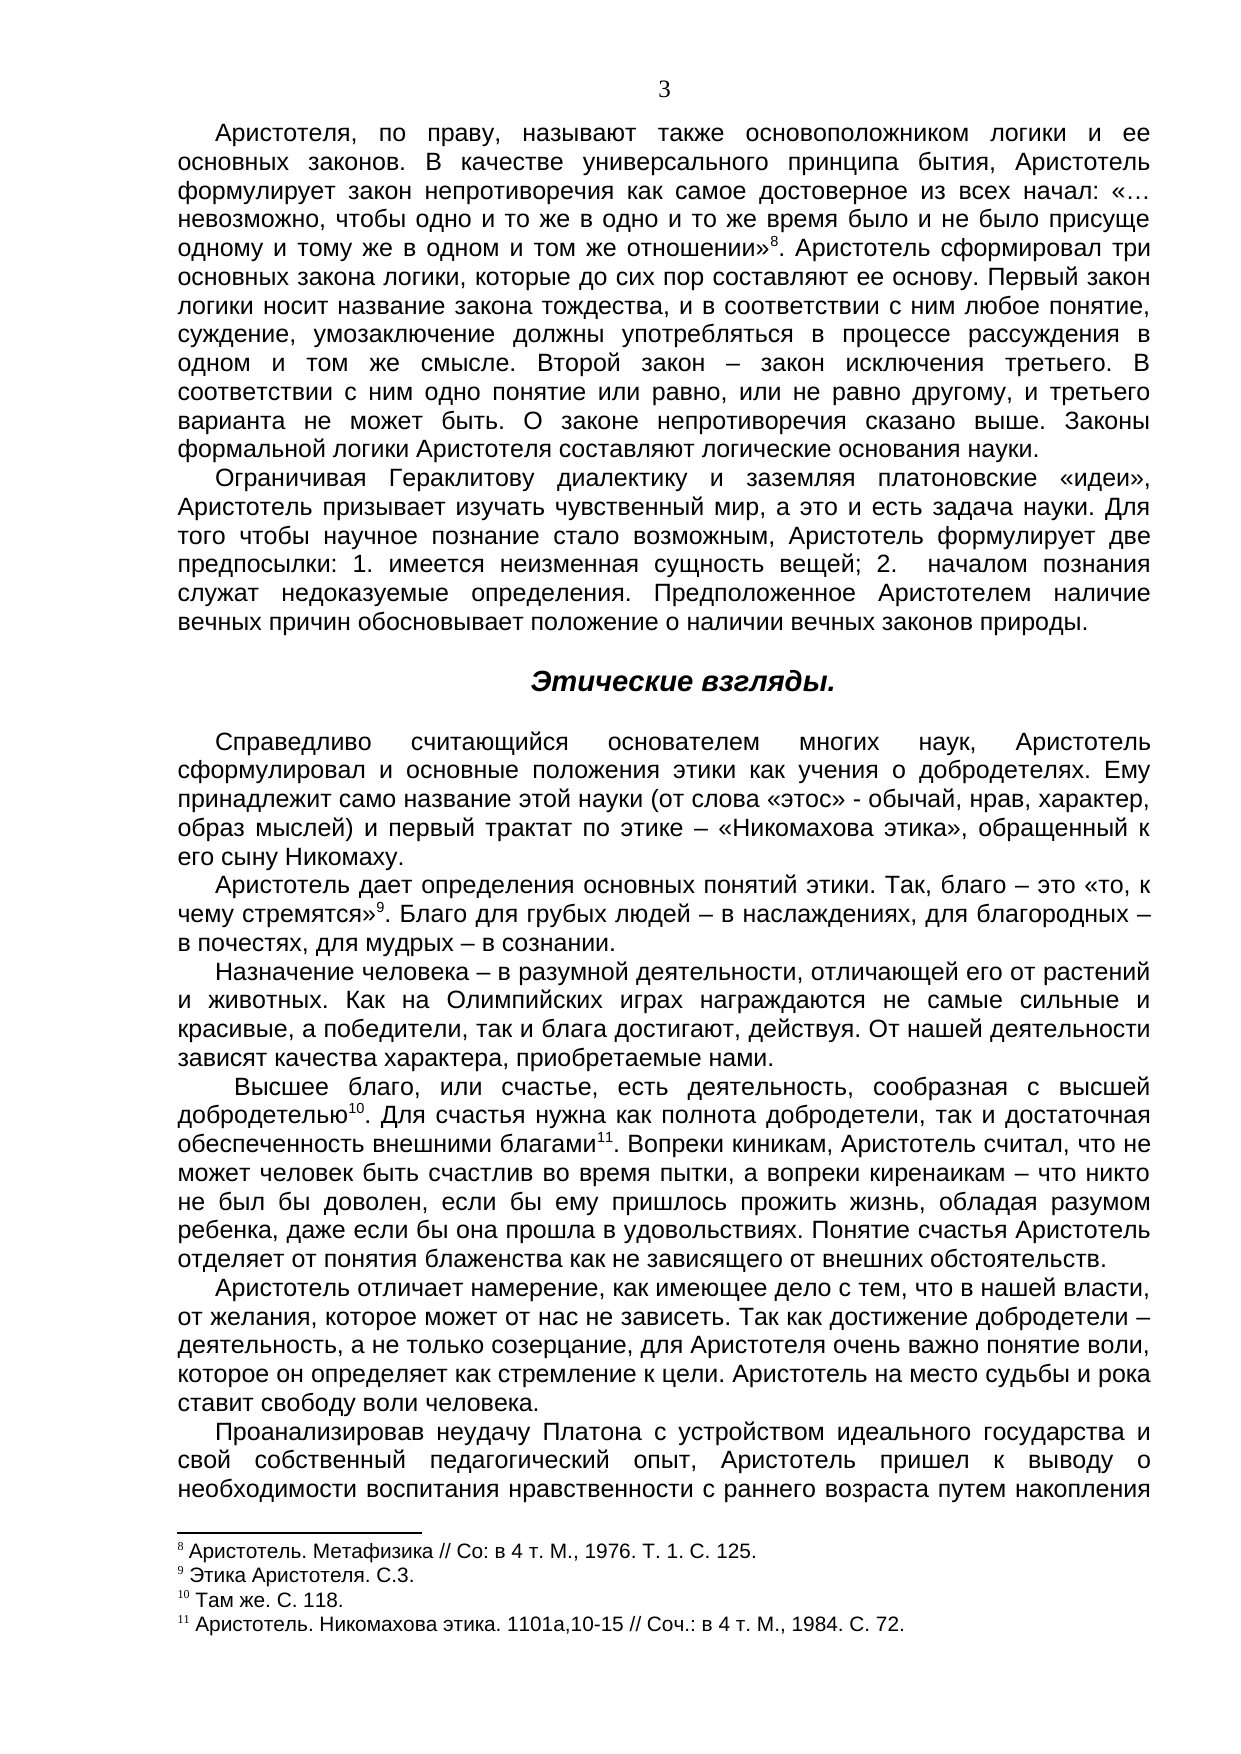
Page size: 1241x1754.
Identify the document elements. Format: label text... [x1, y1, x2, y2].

text Назначение человека – в разумной деятельности, отличающей его от растений и животных. Как на Олимпийских играх награждаются не самые сильные и красивые, а победители, так и блага достигают, действуя. От нашей деятельности зависят качества характера, приобретаемые нами. [177, 957, 1152, 1072]
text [177, 1417, 1152, 1503]
text Аристотель отличает намерение, как имеющее дело с тем, что в нашей власти, от желания, которое может от нас не зависеть. Так как достижение добродетели – деятельность, а не только созерцание, для Аристотеля очень важно понятие воли, которое он определяет как стремление к цели. Аристотель на место судьбы и рока ставит свободу воли человека. [177, 1273, 1152, 1417]
text Этические взгляды. [177, 664, 1152, 698]
text Высшее благо, или счастье, есть деятельность, сообразная с высшей добродетелью. Для счастья нужна как полнота добродетели, так и достаточная обеспеченность внешними благами. Вопреки киникам, Аристотель считал, что не может человек быть счастлив во время пытки, а вопреки киренаикам – что никто не был бы доволен, если бы ему пришлось прожить жизнь, обладая разумом ребенка, даже если бы она прошла в удовольствиях. Понятие счастья Аристотель отделяет от понятия блаженства как не зависящего от внешних обстоятельств. [177, 1072, 1152, 1273]
text Аристотеля, по праву, называют также основоположником логики и ее основных законов. В качестве универсального принципа бытия, Аристотель формулирует закон непротиворечия как самое достоверное из всех начал: «…невозможно, чтобы одно и то же в одно и то же время было и не было присуще одному и тому же в одном и том же отношении». Аристотель сформировал три основных закона логики, которые до сих пор составляют ее основу. Первый закон логики носит название закона тождества, и в соответствии с ним любое понятие, суждение, умозаключение должны употребляться в процессе рассуждения в одном и том же смысле. Второй закон – закон исключения третьего. В соответствии с ним одно понятие или равно, или не равно другому, и третьего варианта не может быть. О законе непротиворечия сказано выше. Законы формальной логики Аристотеля составляют логические основания науки. [177, 118, 1152, 463]
text Справедливо считающийся основателем многих наук, Аристотель сформулировал и основные положения этики как учения о добродетелях. Ему принадлежит само название этой науки (от слова «этос» - обычай, нрав, характер, образ мыслей) и первый трактат по этике – «Никомахова этика», обращенный к его сыну Никомаху. [177, 727, 1152, 870]
text Аристотель дает определения основных понятий этики. Так, благо – это «то, к чему стремятся». Благо для грубых людей – в наслаждениях, для благородных – в почестях, для мудрых – в сознании. [177, 870, 1152, 957]
text Ограничивая Гераклитову диалектику и заземляя платоновские «идеи», Аристотель призывает изучать чувственный мир, а это и есть задача науки. Для того чтобы научное познание стало возможным, Аристотель формулирует две предпосылки: 1. имеется неизменная сущность вещей; 2. началом познания служат недоказуемые определения. Предположенное Аристотелем наличие вечных причин обосновывает положение о наличии вечных законов природы. [177, 463, 1152, 636]
